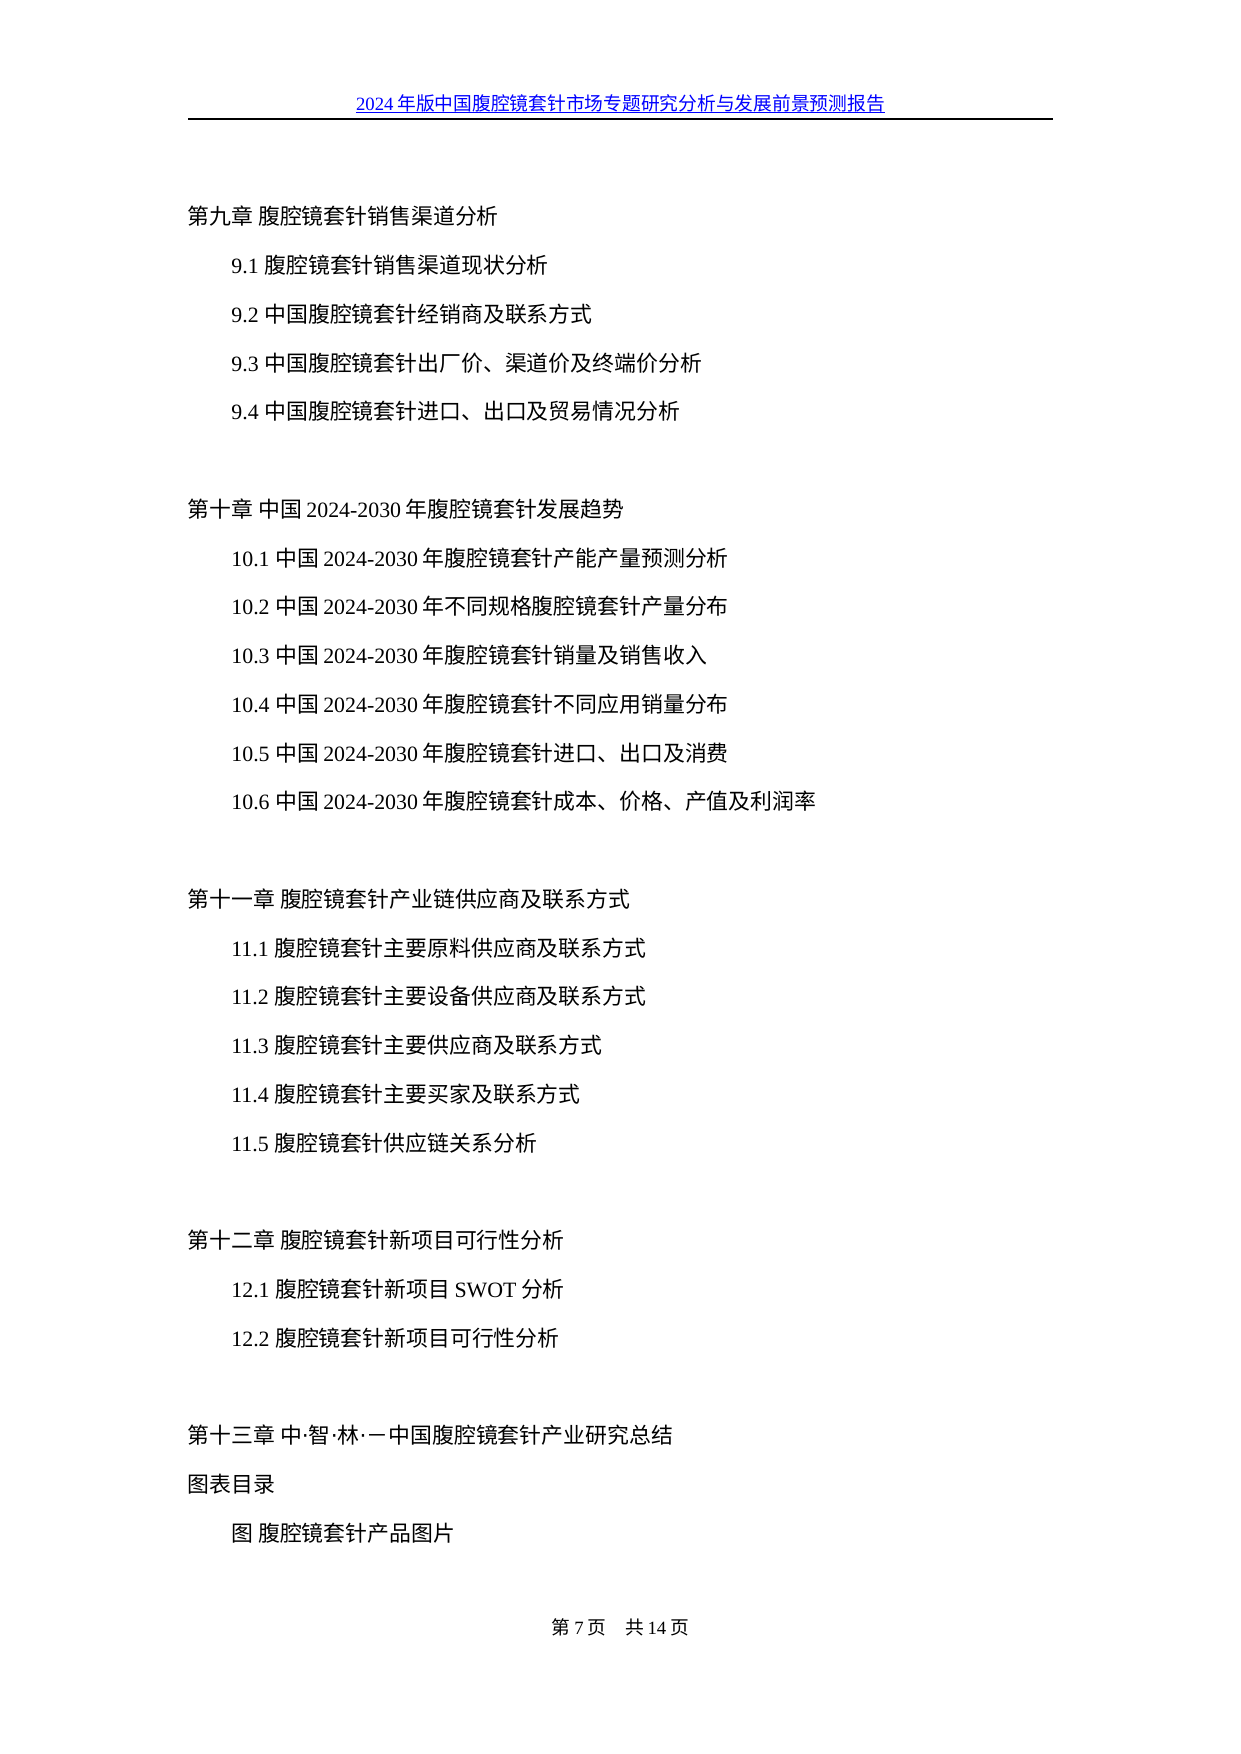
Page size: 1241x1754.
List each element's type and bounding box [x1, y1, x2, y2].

text [187, 150, 1053, 1548]
